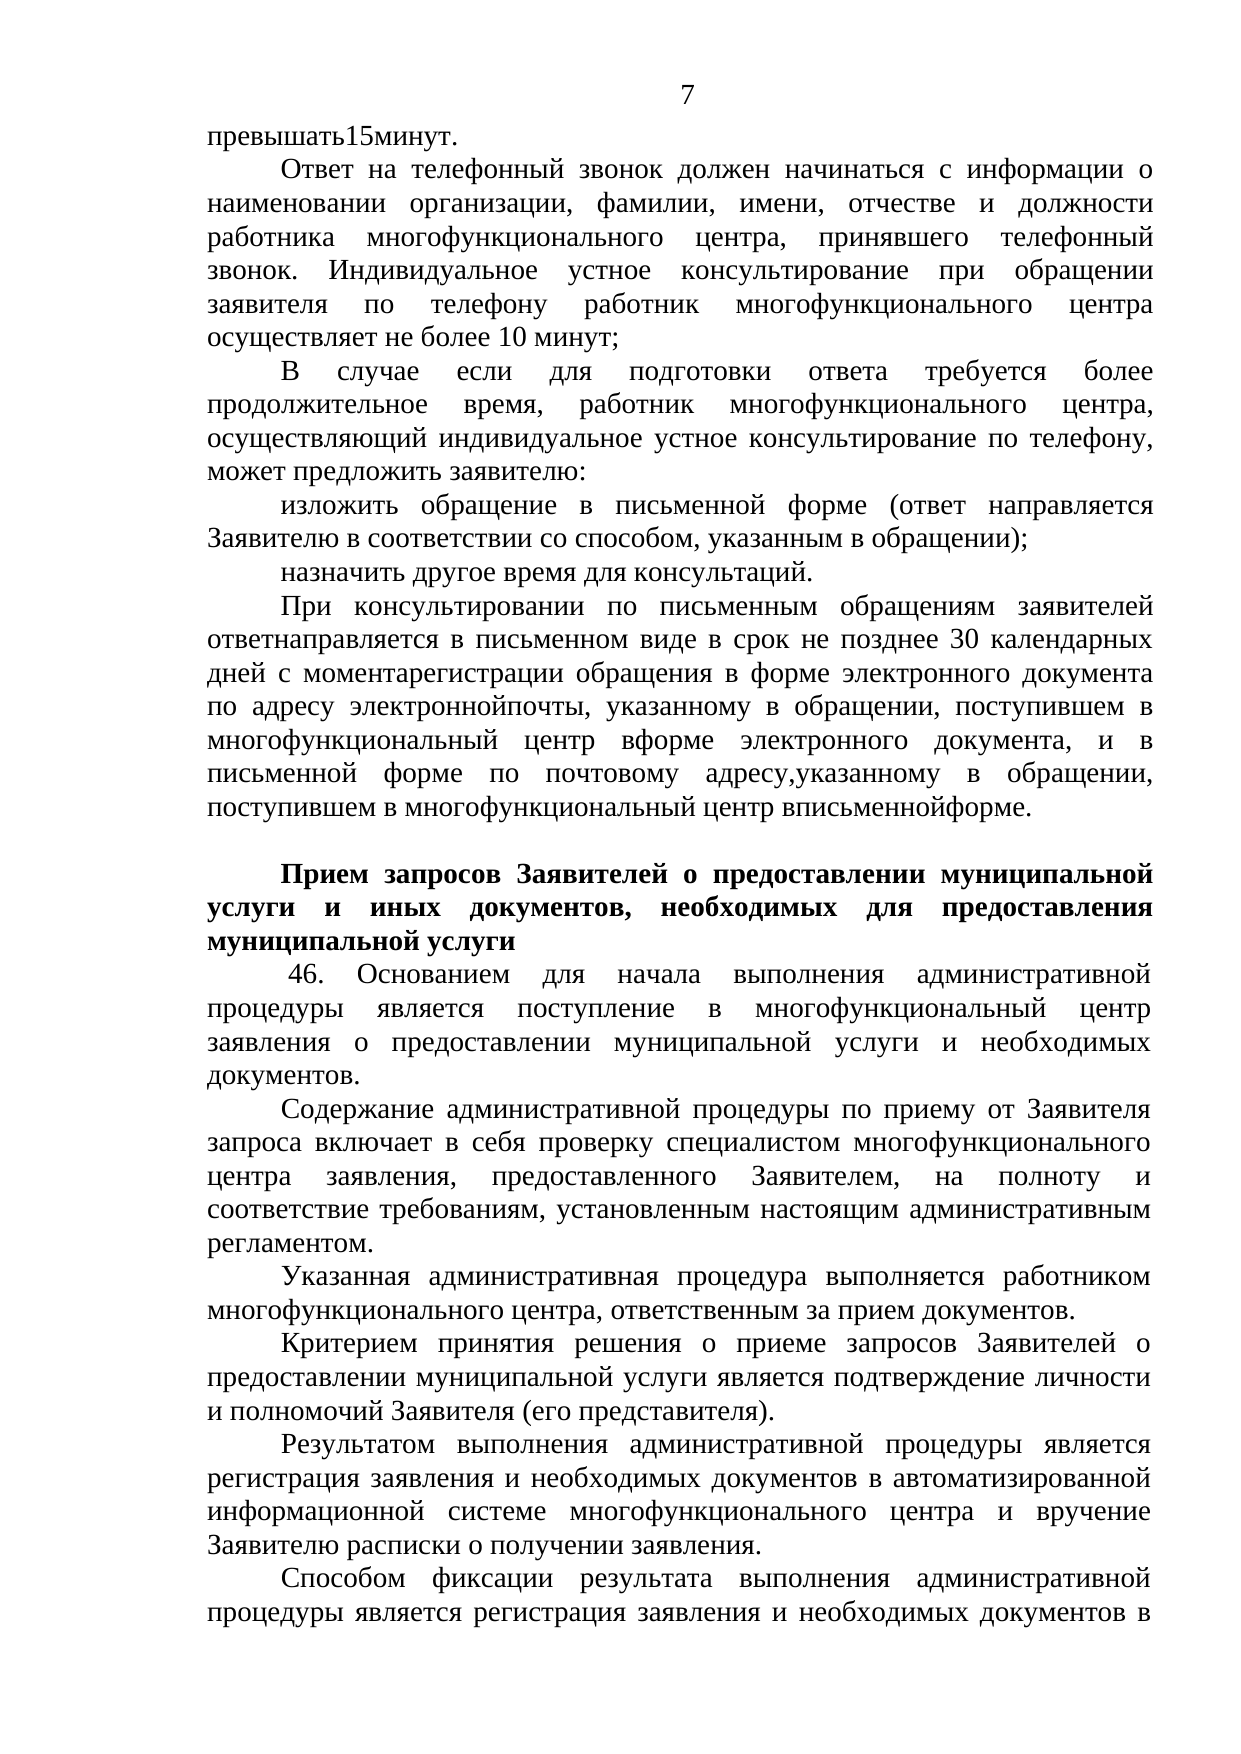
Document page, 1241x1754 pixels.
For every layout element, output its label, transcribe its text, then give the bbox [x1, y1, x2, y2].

text Прием запросов Заявителей о предоставлении муниципальной услуги и иных документов, необходимых для предоставления муниципальной услуги [207, 856, 1154, 957]
text В случае если для подготовки ответа требуется более продолжительное время, работник многофункционального центра, осуществляющий индивидуальное устное консультирование по телефону, может предложить заявителю: [207, 353, 1154, 487]
text При консультировании по письменным обращениям заявителей ответнаправляется в письменном виде в срок не позднее 30 календарных дней с моментарегистрации обращения в форме электронного документа по адресу электроннойпочты, указанному в обращении, поступившем в многофункциональный центр вформе электронного документа, и в письменной форме по почтовому адресу,указанному в обращении, поступившем в многофункциональный центр вписьменнойформе. [207, 588, 1154, 822]
text 46. Основанием для начала выполнения административной процедуры является поступление в многофункциональный центр заявления о предоставлении муниципальной услуги и необходимых документов. [207, 957, 1152, 1091]
text Критерием принятия решения о приеме запросов Заявителей о предоставлении муниципальной услуги является подтверждение личности и полномочий Заявителя (его представителя). [207, 1326, 1152, 1426]
text изложить обращение в письменной форме (ответ направляется Заявителю в соответствии со способом, указанным в обращении); [207, 487, 1154, 554]
text Ответ на телефонный звонок должен начинаться с информации о наименовании организации, фамилии, имени, отчестве и должности работника многофункционального центра, принявшего телефонный звонок. Индивидуальное устное консультирование при обращении заявителя по телефону работник многофункционального центра осуществляет не более 10 минут; [207, 152, 1154, 353]
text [207, 1560, 1152, 1627]
text Указанная административная процедура выполняется работником многофункционального центра, ответственным за прием документов. [207, 1258, 1152, 1326]
text назначить другое время для консультаций. [207, 554, 1154, 588]
text Результатом выполнения административной процедуры является регистрация заявления и необходимых документов в автоматизированной информационной системе многофункционального центра и вручение Заявителю расписки о получении заявления. [207, 1426, 1152, 1560]
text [207, 118, 1154, 152]
text Содержание административной процедуры по приему от Заявителя запроса включает в себя проверку специалистом многофункционального центра заявления, предоставленного Заявителем, на полноту и соответствие требованиям, установленным настоящим административным регламентом. [207, 1091, 1152, 1258]
